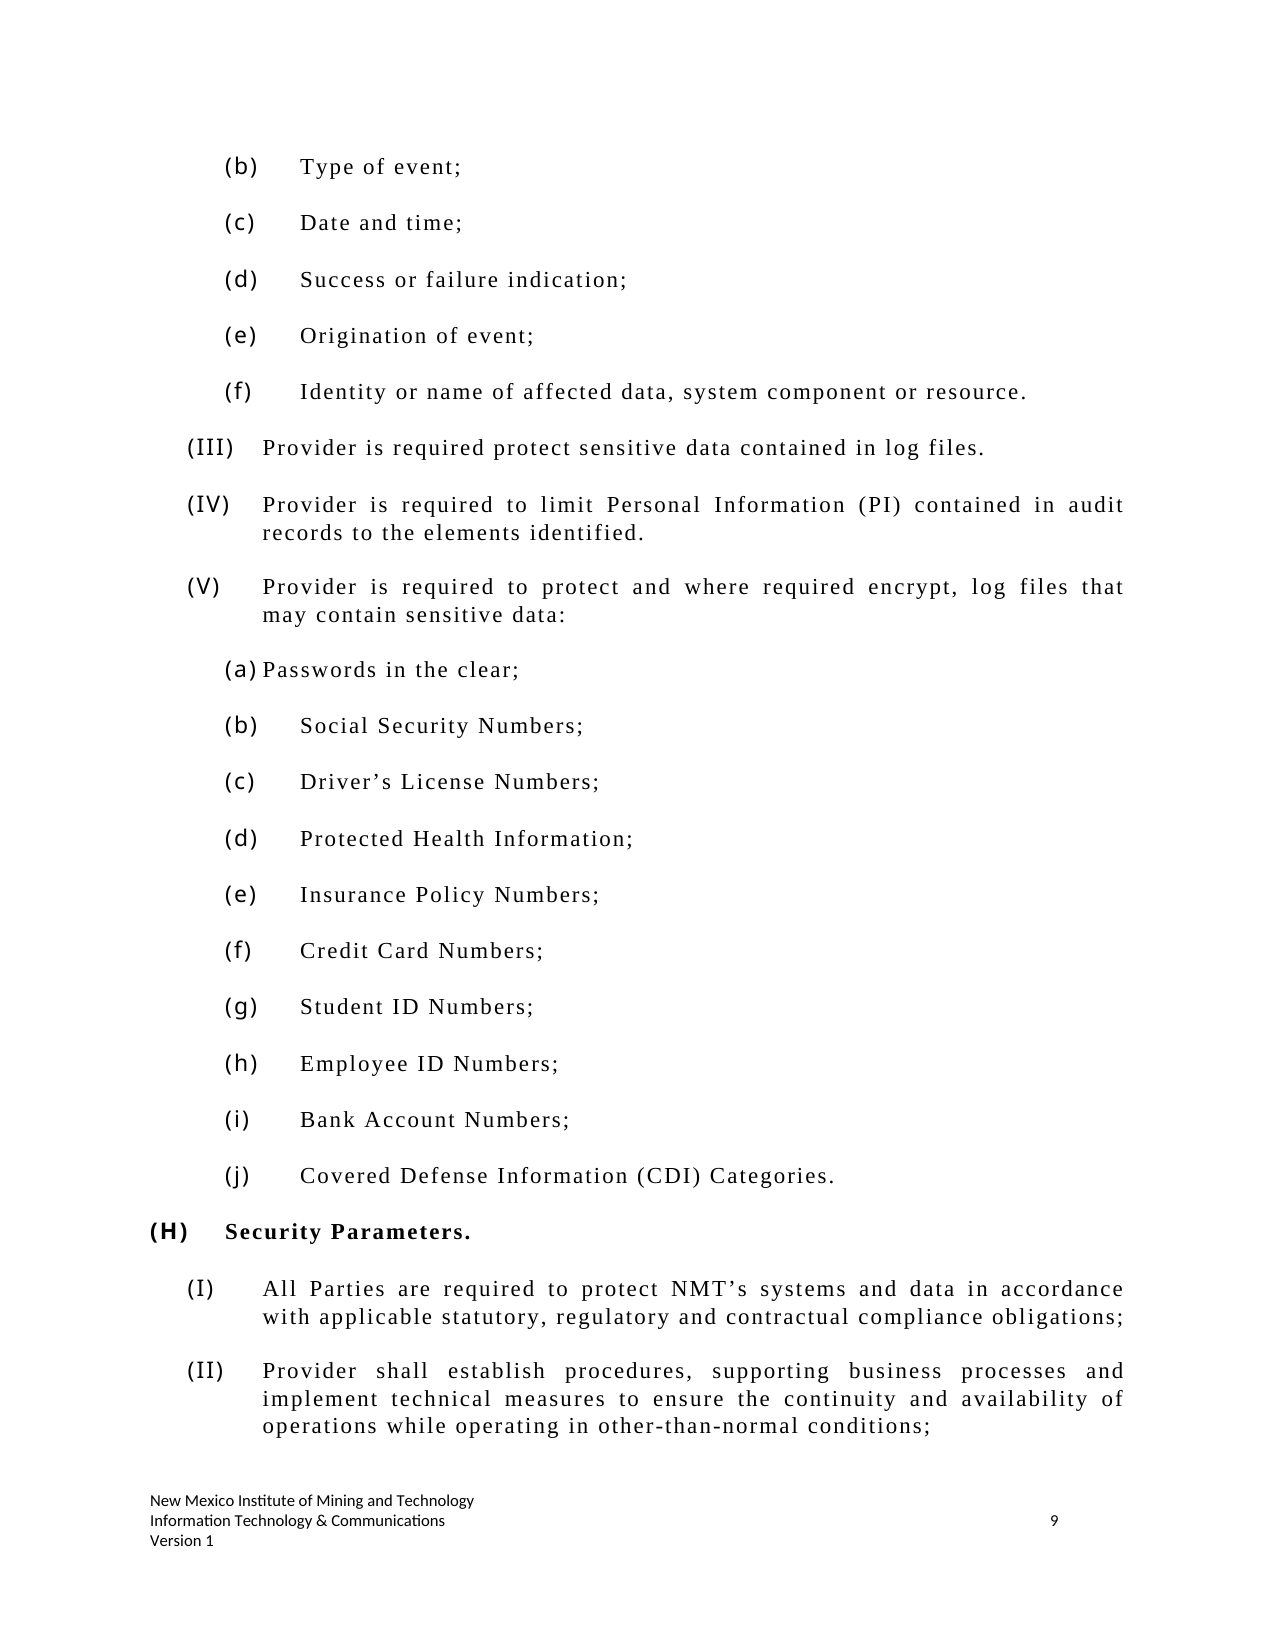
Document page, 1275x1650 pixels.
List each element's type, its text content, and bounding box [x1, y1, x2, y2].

subtitle Social Security Numbers; [225, 709, 1125, 740]
subtitle Insurance Policy Numbers; [225, 878, 1125, 909]
subtitle Credit Card Numbers; [225, 934, 1125, 965]
text Provider is required to protect and where required encrypt, log files that may contain sensitive data: [187, 570, 1125, 628]
subtitle Student ID Numbers; [225, 990, 1125, 1021]
subtitle Origination of event; [225, 319, 1125, 350]
subtitle Bank Account Numbers; [225, 1103, 1125, 1134]
subtitle Success or failure indication; [225, 262, 1125, 294]
subtitle Employee ID Numbers; [225, 1046, 1125, 1078]
subtitle Driver’s License Numbers; [225, 765, 1125, 796]
text Provider is required protect sensitive data contained in log files. [187, 431, 1125, 462]
subtitle Identity or name of affected data, system component or resource. [225, 375, 1125, 406]
subtitle Covered Defense Information (CDI) Categories. [225, 1159, 1125, 1190]
text Provider shall establish procedures, supporting business processes and implement technical measures to ensure the continuity and availability of operations while operating in other-than-normal conditions; [187, 1354, 1125, 1438]
subtitle Protected Health Information; [225, 821, 1125, 853]
subtitle Date and time; [225, 206, 1125, 237]
subtitle Passwords in the clear; [225, 653, 1125, 684]
subtitle Type of event; [225, 150, 1125, 181]
text Provider is required to limit Personal Information (PI) contained in audit records to the elements identified. [187, 487, 1125, 545]
list All Parties are required to protect NMT’s systems and data in accordance with applicable statutory, regulatory and contractual compliance obligations; [187, 1271, 1125, 1329]
subtitle Security Parameters. [150, 1215, 1125, 1246]
